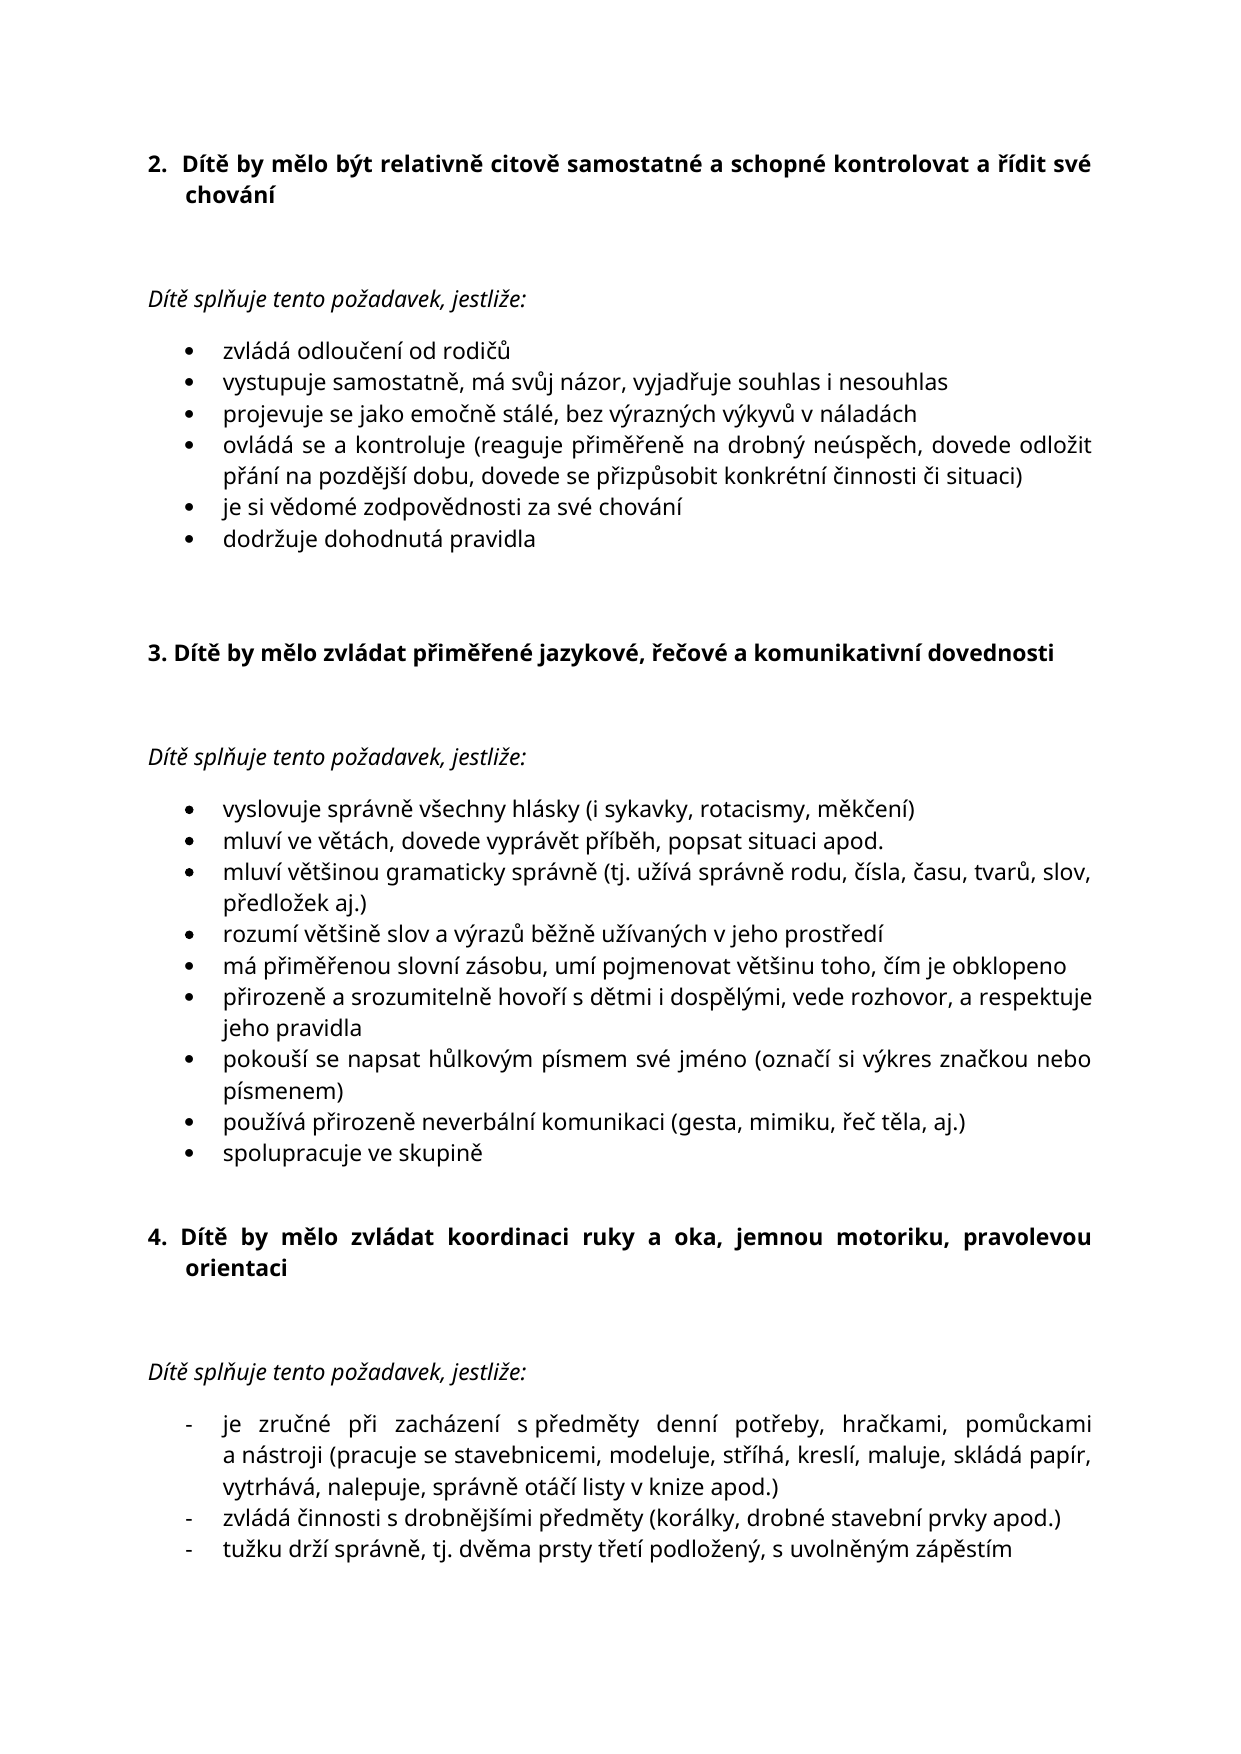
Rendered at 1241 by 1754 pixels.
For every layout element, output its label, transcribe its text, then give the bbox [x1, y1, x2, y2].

list rozumí většině slov a výrazů běžně užívaných v jeho prostředí [185, 918, 1093, 950]
list vystupuje samostatně, má svůj názor, vyjadřuje souhlas i nesouhlas [185, 366, 1093, 398]
list zvládá odloučení od rodičů [185, 335, 1093, 366]
text 2. Dítě by mělo být relativně citově samostatné a schopné kontrolovat a řídit své chování [148, 148, 1093, 210]
list ovládá se a kontroluje (reaguje přiměřeně na drobný neúspěch, dovede odložit přání na pozdější dobu, dovede se přizpůsobit konkrétní činnosti či situaci) [185, 429, 1093, 491]
list spolupracuje ve skupině [185, 1137, 1093, 1168]
text Dítě splňuje tento požadavek, jestliže: [148, 741, 1093, 773]
list tužku drží správně, tj. dvěma prsty třetí podložený, s uvolněným zápěstím [185, 1533, 1093, 1564]
list přirozeně a srozumitelně hovoří s dětmi i dospělými, vede rozhovor, a respektuje jeho pravidla [185, 981, 1093, 1043]
list projevuje se jako emočně stálé, bez výrazných výkyvů v náladách [185, 398, 1093, 429]
text Dítě splňuje tento požadavek, jestliže: [148, 283, 1093, 314]
list používá přirozeně neverbální komunikaci (gesta, mimiku, řeč těla, aj.) [185, 1106, 1093, 1137]
list mluví ve větách, dovede vyprávět příběh, popsat situaci apod. [185, 825, 1093, 856]
list mluví většinou gramaticky správně (tj. užívá správně rodu, čísla, času, tvarů, slov, předložek aj.) [185, 856, 1093, 918]
list vyslovuje správně všechny hlásky (i sykavky, rotacismy, měkčení) [185, 793, 1093, 825]
list dodržuje dohodnutá pravidla [185, 523, 1093, 554]
text 3. Dítě by mělo zvládat přiměřené jazykové, řečové a komunikativní dovednosti [148, 637, 1093, 668]
list má přiměřenou slovní zásobu, umí pojmenovat většinu toho, čím je obklopeno [185, 950, 1093, 981]
text Dítě splňuje tento požadavek, jestliže: [148, 1356, 1093, 1387]
list je zručné při zacházení s předměty denní potřeby, hračkami, pomůckami a nástroji (pracuje se stavebnicemi, modeluje, stříhá, kreslí, maluje, skládá papír, vytrhává, nalepuje, správně otáčí listy v knize apod.) [185, 1408, 1093, 1502]
list zvládá činnosti s drobnějšími předměty (korálky, drobné stavební prvky apod.) [185, 1502, 1093, 1533]
text 4. Dítě by mělo zvládat koordinaci ruky a oka, jemnou motoriku, pravolevou orientaci [148, 1221, 1093, 1283]
list pokouší se napsat hůlkovým písmem své jméno (označí si výkres značkou nebo písmenem) [185, 1043, 1093, 1106]
list je si vědomé zodpovědnosti za své chování [185, 491, 1093, 523]
